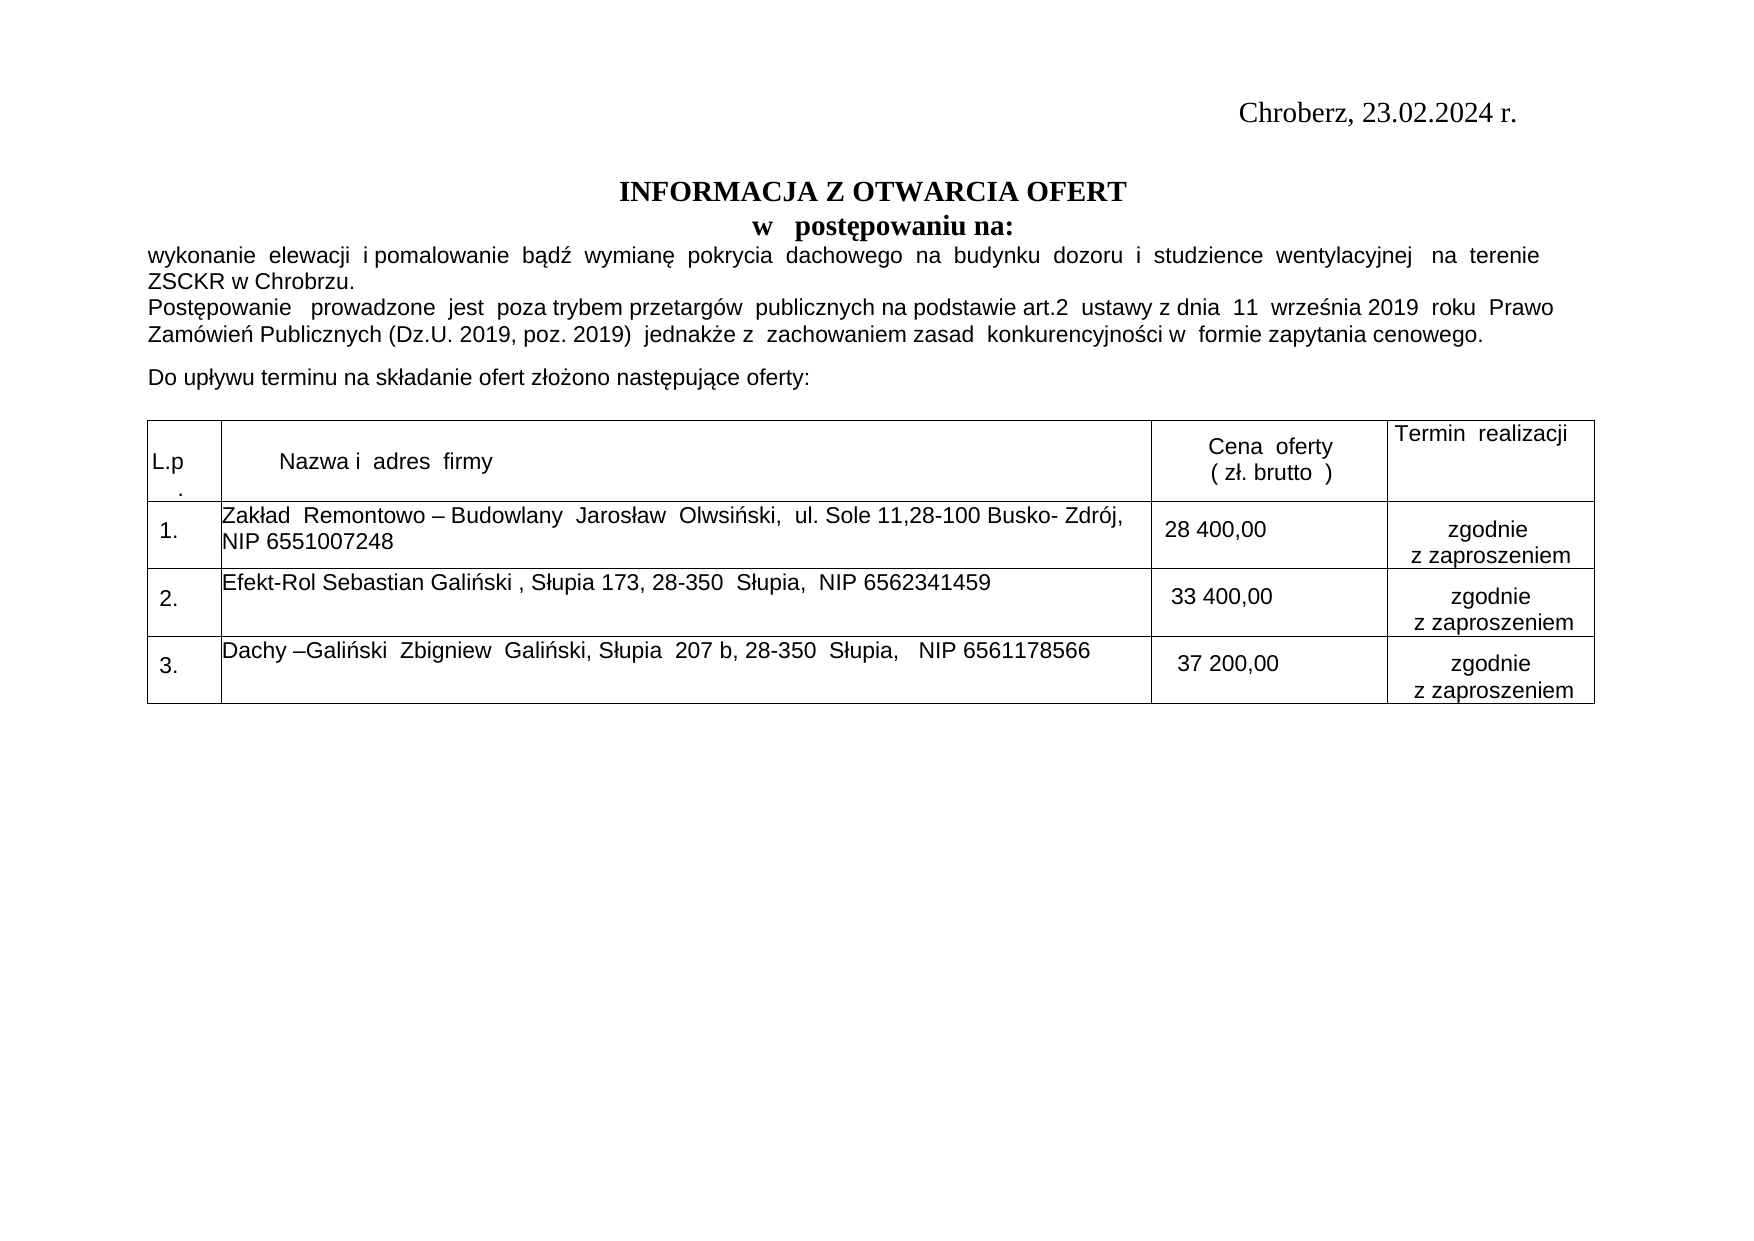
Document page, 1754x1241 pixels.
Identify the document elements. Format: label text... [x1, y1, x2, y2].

table_cell zgodnie z zaproszeniem [1388, 637, 1594, 703]
text Chroberz, 23.02.2024 r. [159, 95, 1606, 128]
table_cell zgodnie z zaproszeniem [1388, 502, 1594, 568]
text w postępowaniu na: [677, 208, 1089, 242]
table_cell 28 400,00 [1152, 502, 1387, 568]
text wykonanie elewacji i pomalowanie bądź wymianę pokrycia dachowego na budynku dozoru i studzience wentylacyjnej na terenie ZSCKR w Chrobrzu. [148, 242, 1606, 294]
table_header Termin realizacji [1388, 421, 1594, 501]
table_header L.p. [148, 421, 221, 501]
table_cell 3. [148, 637, 221, 703]
text INFORMACJA Z OTWARCIA OFERT [159, 174, 1606, 208]
table_cell 1. [148, 502, 221, 568]
table_header Cena oferty ( zł. brutto ) [1152, 421, 1387, 501]
table_cell 37 200,00 [1152, 637, 1387, 703]
text Do upływu terminu na składanie ofert złożono następujące oferty: [148, 364, 1606, 390]
table_cell zgodnie z zaproszeniem [1388, 569, 1594, 636]
table_cell Zakład Remontowo – Budowlany Jarosław Olwsiński, ul. Sole 11,28-100 Busko- Zdrój, NIP 6551007248 [222, 502, 1151, 568]
table_cell Efekt-Rol Sebastian Galiński , Słupia 173, 28-350 Słupia, NIP 6562341459 [222, 569, 1151, 636]
table_header Nazwa i adres firmy [222, 421, 1151, 501]
table_cell 2. [148, 569, 221, 636]
text Postępowanie prowadzone jest poza trybem przetargów publicznych na podstawie art.2 ustawy z dnia 11 września 2019 roku Prawo Zamówień Publicznych (Dz.U. 2019, poz. 2019) jednakże z zachowaniem zasad konkurencyjności w formie zapytania cenowego. [148, 294, 1606, 347]
table_cell 33 400,00 [1152, 569, 1387, 636]
table_cell Dachy –Galiński Zbigniew Galiński, Słupia 207 b, 28-350 Słupia, NIP 6561178566 [222, 637, 1151, 703]
